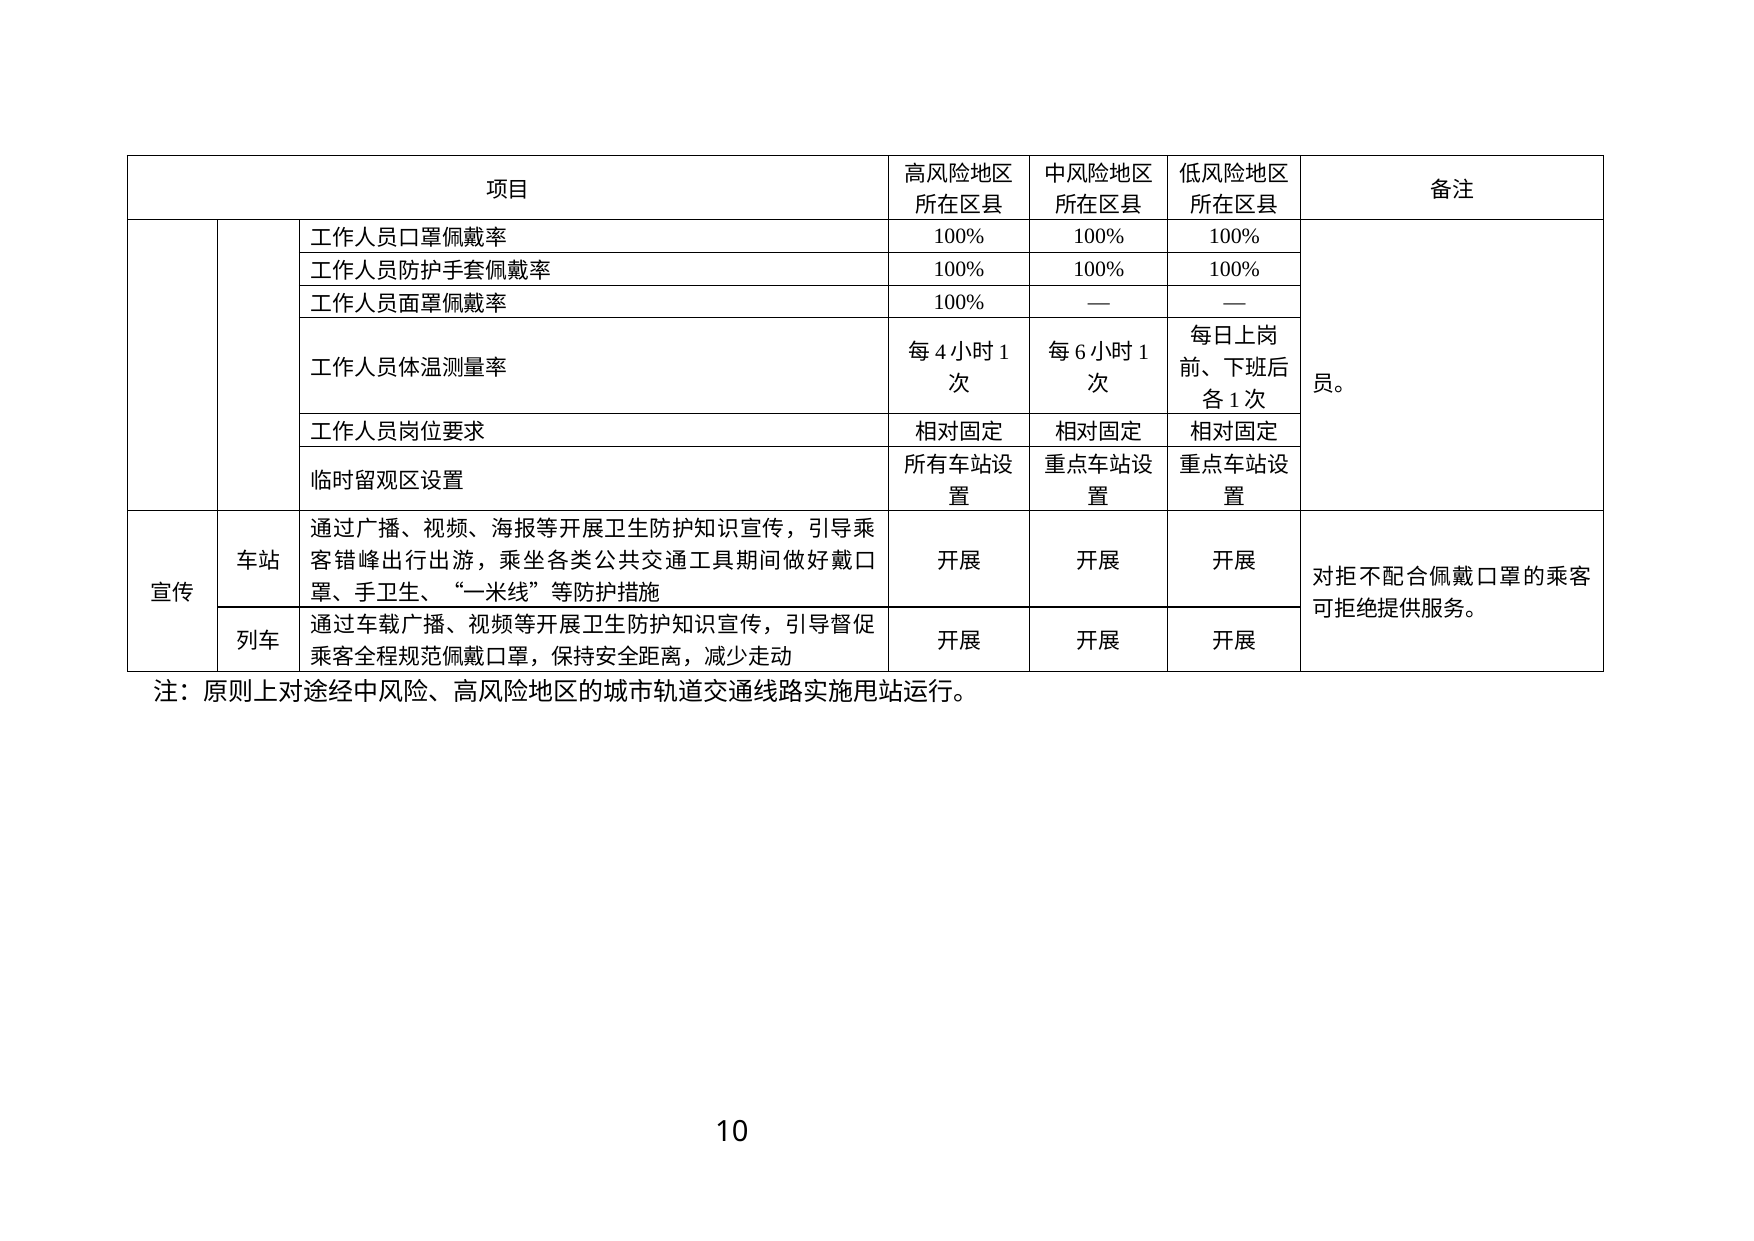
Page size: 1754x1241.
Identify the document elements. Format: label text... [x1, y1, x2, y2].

table_cell 每6小时1次 [1030, 318, 1167, 413]
table_cell 开展 [1030, 608, 1167, 671]
table_cell 工作人员面罩佩戴率 [300, 286, 888, 317]
table_cell — [1168, 286, 1300, 317]
table_cell 开展 [889, 608, 1029, 671]
table_cell 每日上岗前、下班后各1次 [1168, 318, 1300, 413]
table_cell 车站 [218, 511, 299, 606]
table_header 高风险地区 所在区县 [889, 156, 1029, 219]
table_cell 重点车站设置 [1168, 447, 1300, 510]
table_cell 开展 [1030, 511, 1167, 606]
table_cell 对拒不配合佩戴口罩的乘客可拒绝提供服务。 [1301, 511, 1603, 671]
table_cell 相对固定 [1168, 414, 1300, 446]
table_cell 开展 [1168, 511, 1300, 606]
table_cell 100% [889, 220, 1029, 252]
table_cell 临时留观区设置 [300, 447, 888, 510]
table_cell 100% [1168, 253, 1300, 284]
table_cell 重点车站设置 [1030, 447, 1167, 510]
table_cell 开展 [1168, 608, 1300, 671]
table_cell 100% [889, 253, 1029, 284]
table_header 备注 [1301, 156, 1603, 219]
table_cell 工作人员防护手套佩戴率 [300, 253, 888, 284]
table_cell 通过广播、视频、海报等开展卫生防护知识宣传，引导乘客错峰出行出游，乘坐各类公共交通工具期间做好戴口罩、手卫生、“一米线”等防护措施 [300, 511, 888, 606]
table_cell — [1030, 286, 1167, 317]
table_cell 每4小时1次 [889, 318, 1029, 413]
text 注：原则上对途经中风险、高风险地区的城市轨道交通线路实施甩站运行。5.出租汽车 [153, 672, 1577, 708]
table_cell 工作人员口罩佩戴率 [300, 220, 888, 252]
table_cell 100% [1030, 220, 1167, 252]
table_cell 100% [1030, 253, 1167, 284]
table_header 项目 [128, 156, 888, 219]
table_cell 工作人员岗位要求 [300, 414, 888, 446]
table_header 中风险地区 所在区县 [1030, 156, 1167, 219]
table_cell 100% [889, 286, 1029, 317]
table_cell 所有车站设置 [889, 447, 1029, 510]
table_cell 工作人员体温测量率 [300, 318, 888, 413]
table_cell 相对固定 [1030, 414, 1167, 446]
table_cell 100% [1168, 220, 1300, 252]
table_cell 宣传 [128, 511, 217, 671]
table_cell 列车 [218, 608, 299, 671]
table_cell 相对固定 [889, 414, 1029, 446]
table_cell 通过车载广播、视频等开展卫生防护知识宣传，引导督促乘客全程规范佩戴口罩，保持安全距离，减少走动 [300, 608, 888, 671]
table_cell 开展 [889, 511, 1029, 606]
table_header 低风险地区 所在区县 [1168, 156, 1300, 219]
